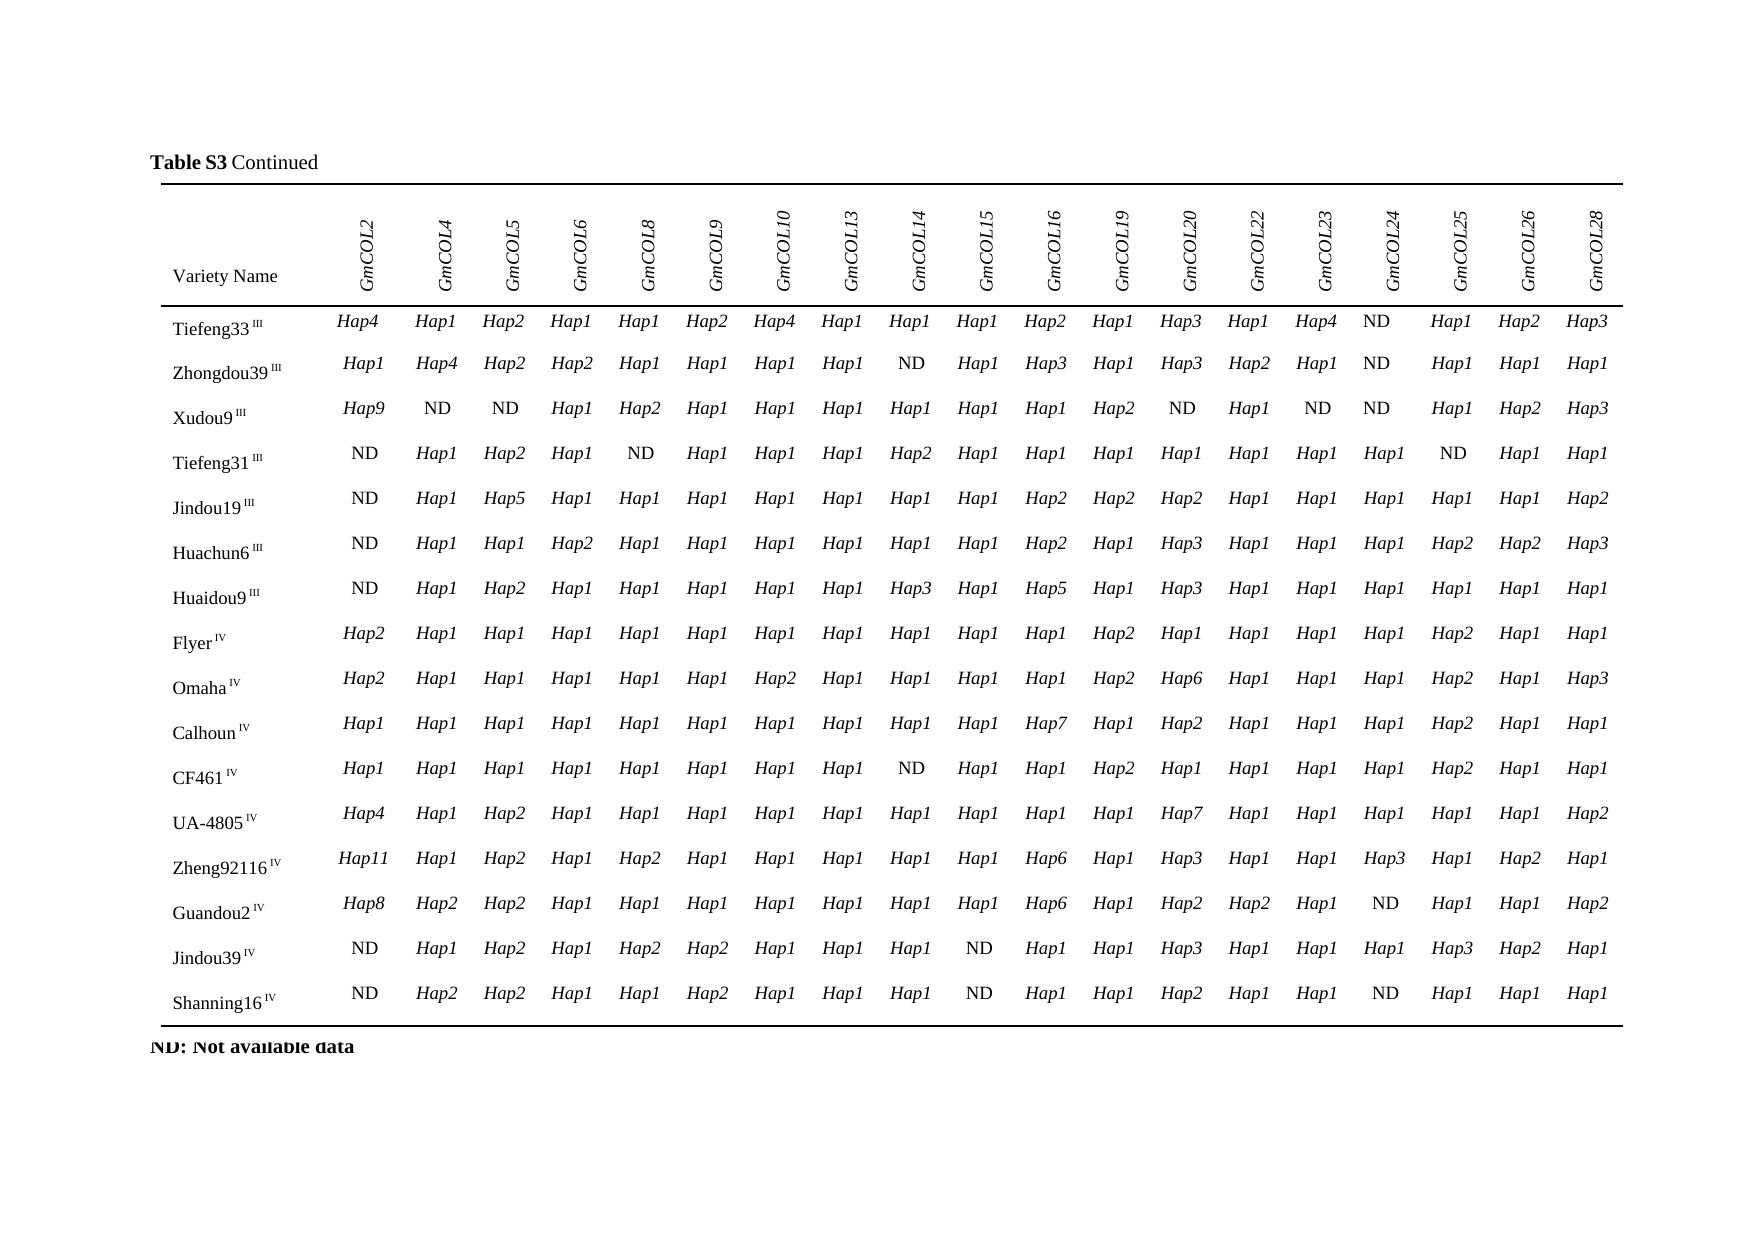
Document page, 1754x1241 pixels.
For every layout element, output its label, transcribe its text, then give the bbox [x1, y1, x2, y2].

text ND: Not available data [150, 1043, 1604, 1058]
